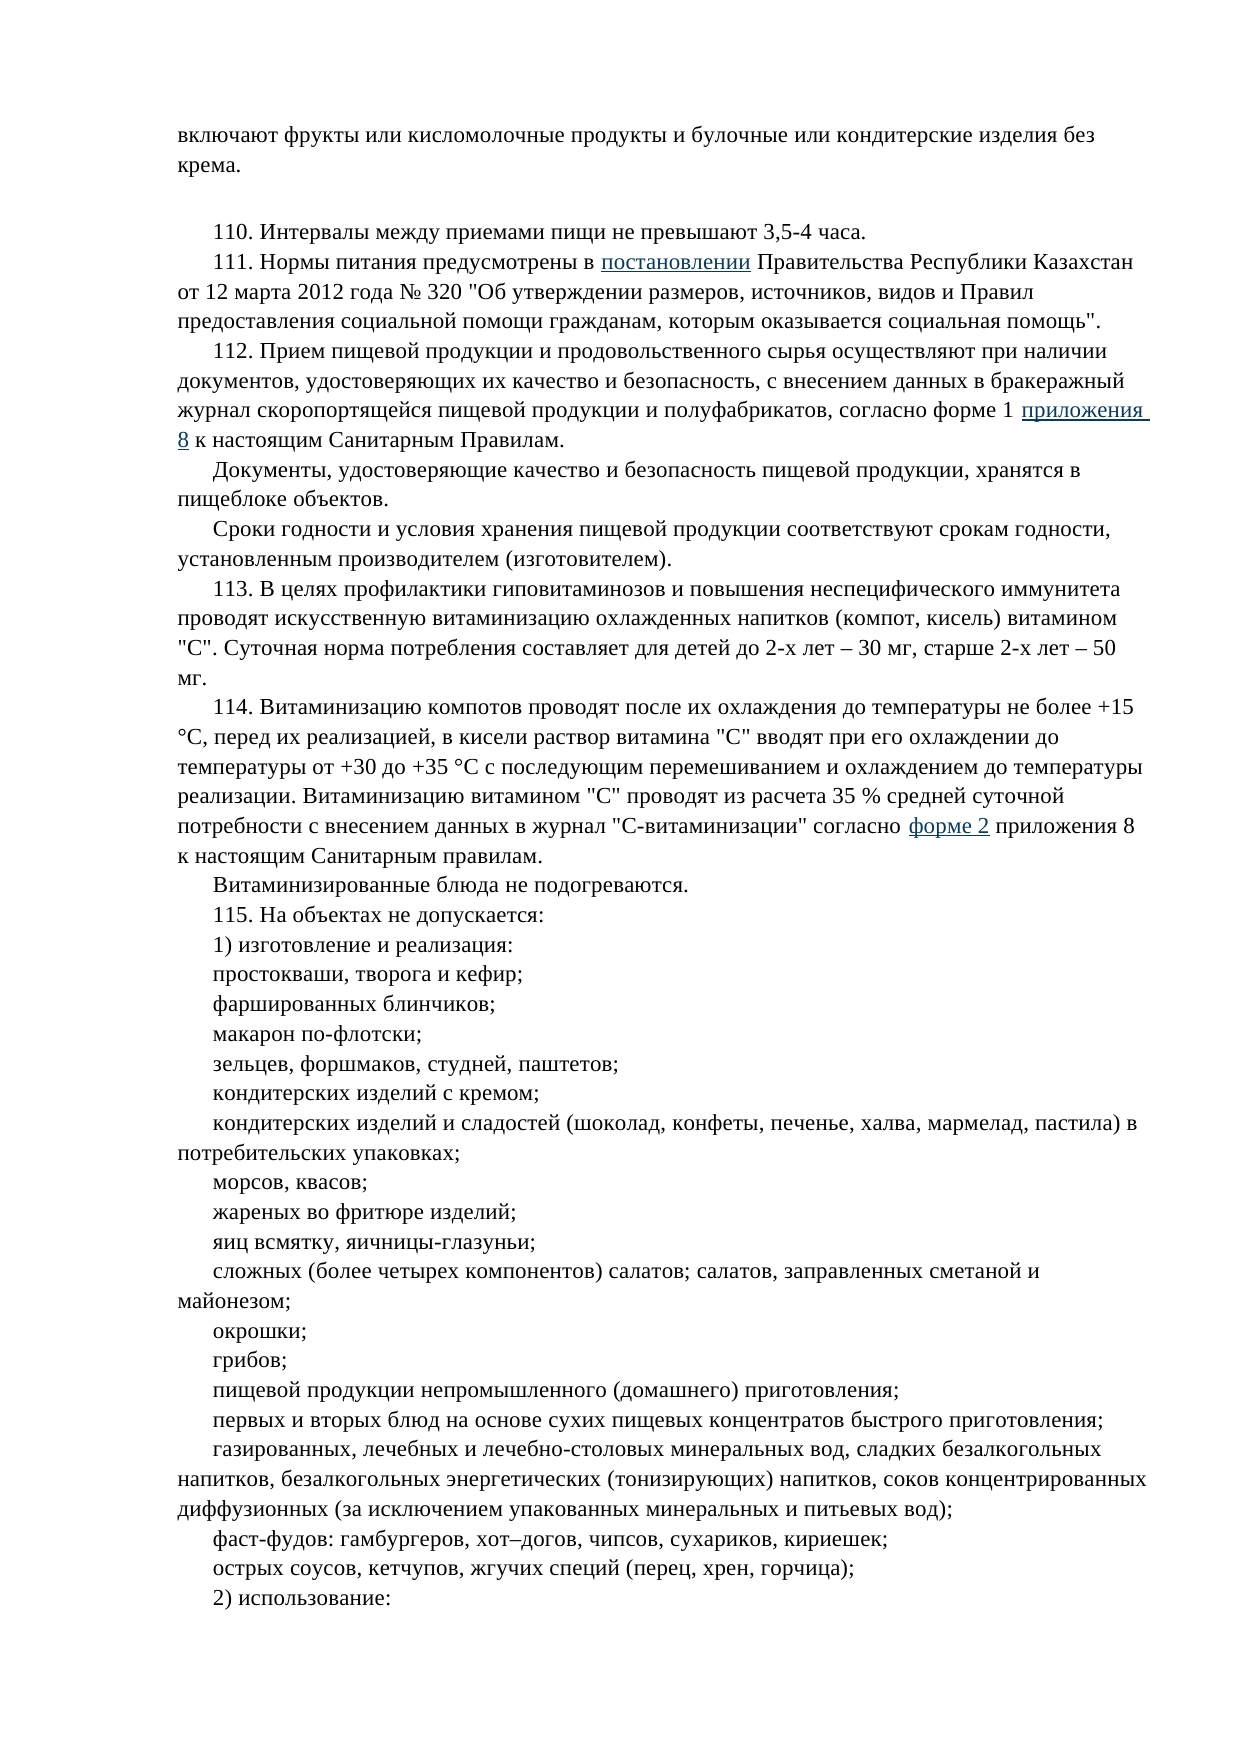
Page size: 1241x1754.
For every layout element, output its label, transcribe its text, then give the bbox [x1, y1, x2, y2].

text фаст-фудов: гамбургеров, хот–догов, чипсов, сухариков, кириешек; [177, 1521, 1152, 1551]
text кондитерских изделий с кремом; [177, 1076, 1152, 1106]
text 110. Интервалы между приемами пищи не превышают 3,5-4 часа. [177, 215, 1152, 245]
text пищевой продукции непромышленного (домашнего) приготовления; [177, 1373, 1152, 1402]
text фаршированных блинчиков; [177, 987, 1152, 1017]
text острых соусов, кетчупов, жгучих специй (перец, хрен, горчица); [177, 1551, 1152, 1581]
text первых и вторых блюд на основе сухих пищевых концентратов быстрого приготовления; [177, 1402, 1152, 1432]
text зельцев, форшмаков, студней, паштетов; [177, 1046, 1152, 1076]
text макарон по-флотски; [177, 1017, 1152, 1046]
text 114. Витаминизацию компотов проводят после их охлаждения до температуры не более +15 °С, перед их реализацией, в кисели раствор витамина "С" вводят при его охлаждении до температуры от +30 до +35 °С с последующим перемешиванием и охлаждением до температуры реализации. Витаминизацию витамином "С" проводят из расчета 35 % средней суточной потребности с внесением данных в журнал "С-витаминизации" согласно форме 2 приложения 8 к настоящим Санитарным правилам. [177, 690, 1152, 868]
text 1) изготовление и реализация: [177, 927, 1152, 957]
text окрошки; [177, 1313, 1152, 1343]
text сложных (более четырех компонентов) салатов; салатов, заправленных сметаной и майонезом; [177, 1254, 1152, 1313]
text яиц всмятку, яичницы-глазуньи; [177, 1224, 1152, 1254]
text морсов, квасов; [177, 1165, 1152, 1195]
text газированных, лечебных и лечебно-столовых минеральных вод, сладких безалкогольных напитков, безалкогольных энергетических (тонизирующих) напитков, соков концентрированных диффузионных (за исключением упакованных минеральных и питьевых вод); [177, 1432, 1152, 1521]
text 115. На объектах не допускается: [177, 898, 1152, 927]
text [177, 118, 1152, 177]
text 113. В целях профилактики гиповитаминозов и повышения неспецифического иммунитета проводят искусственную витаминизацию охлажденных напитков (компот, кисель) витамином "С". Суточная норма потребления составляет для детей до 2-х лет – 30 мг, старше 2-х лет – 50 мг. [177, 571, 1152, 690]
text грибов; [177, 1343, 1152, 1373]
text простокваши, творога и кефир; [177, 957, 1152, 987]
text Документы, удостоверяющие качество и безопасность пищевой продукции, хранятся в пищеблоке объектов. [177, 452, 1152, 512]
text жареных во фритюре изделий; [177, 1195, 1152, 1224]
text 111. Нормы питания предусмотрены в постановлении Правительства Республики Казахстан от 12 марта 2012 года № 320 "Об утверждении размеров, источников, видов и Правил предоставления социальной помощи гражданам, которым оказывается социальная помощь". [177, 245, 1152, 334]
text кондитерских изделий и сладостей (шоколад, конфеты, печенье, халва, мармелад, пастила) в потребительских упаковках; [177, 1106, 1152, 1165]
text 2) использование: [177, 1581, 1152, 1610]
text Витаминизированные блюда не подогреваются. [177, 868, 1152, 898]
text Сроки годности и условия хранения пищевой продукции соответствуют срокам годности, установленным производителем (изготовителем). [177, 512, 1152, 571]
text 112. Прием пищевой продукции и продовольственного сырья осуществляют при наличии документов, удостоверяющих их качество и безопасность, с внесением данных в бракеражный журнал скоропортящейся пищевой продукции и полуфабрикатов, согласно форме 1 приложения 8 к настоящим Санитарным Правилам. [177, 334, 1152, 452]
